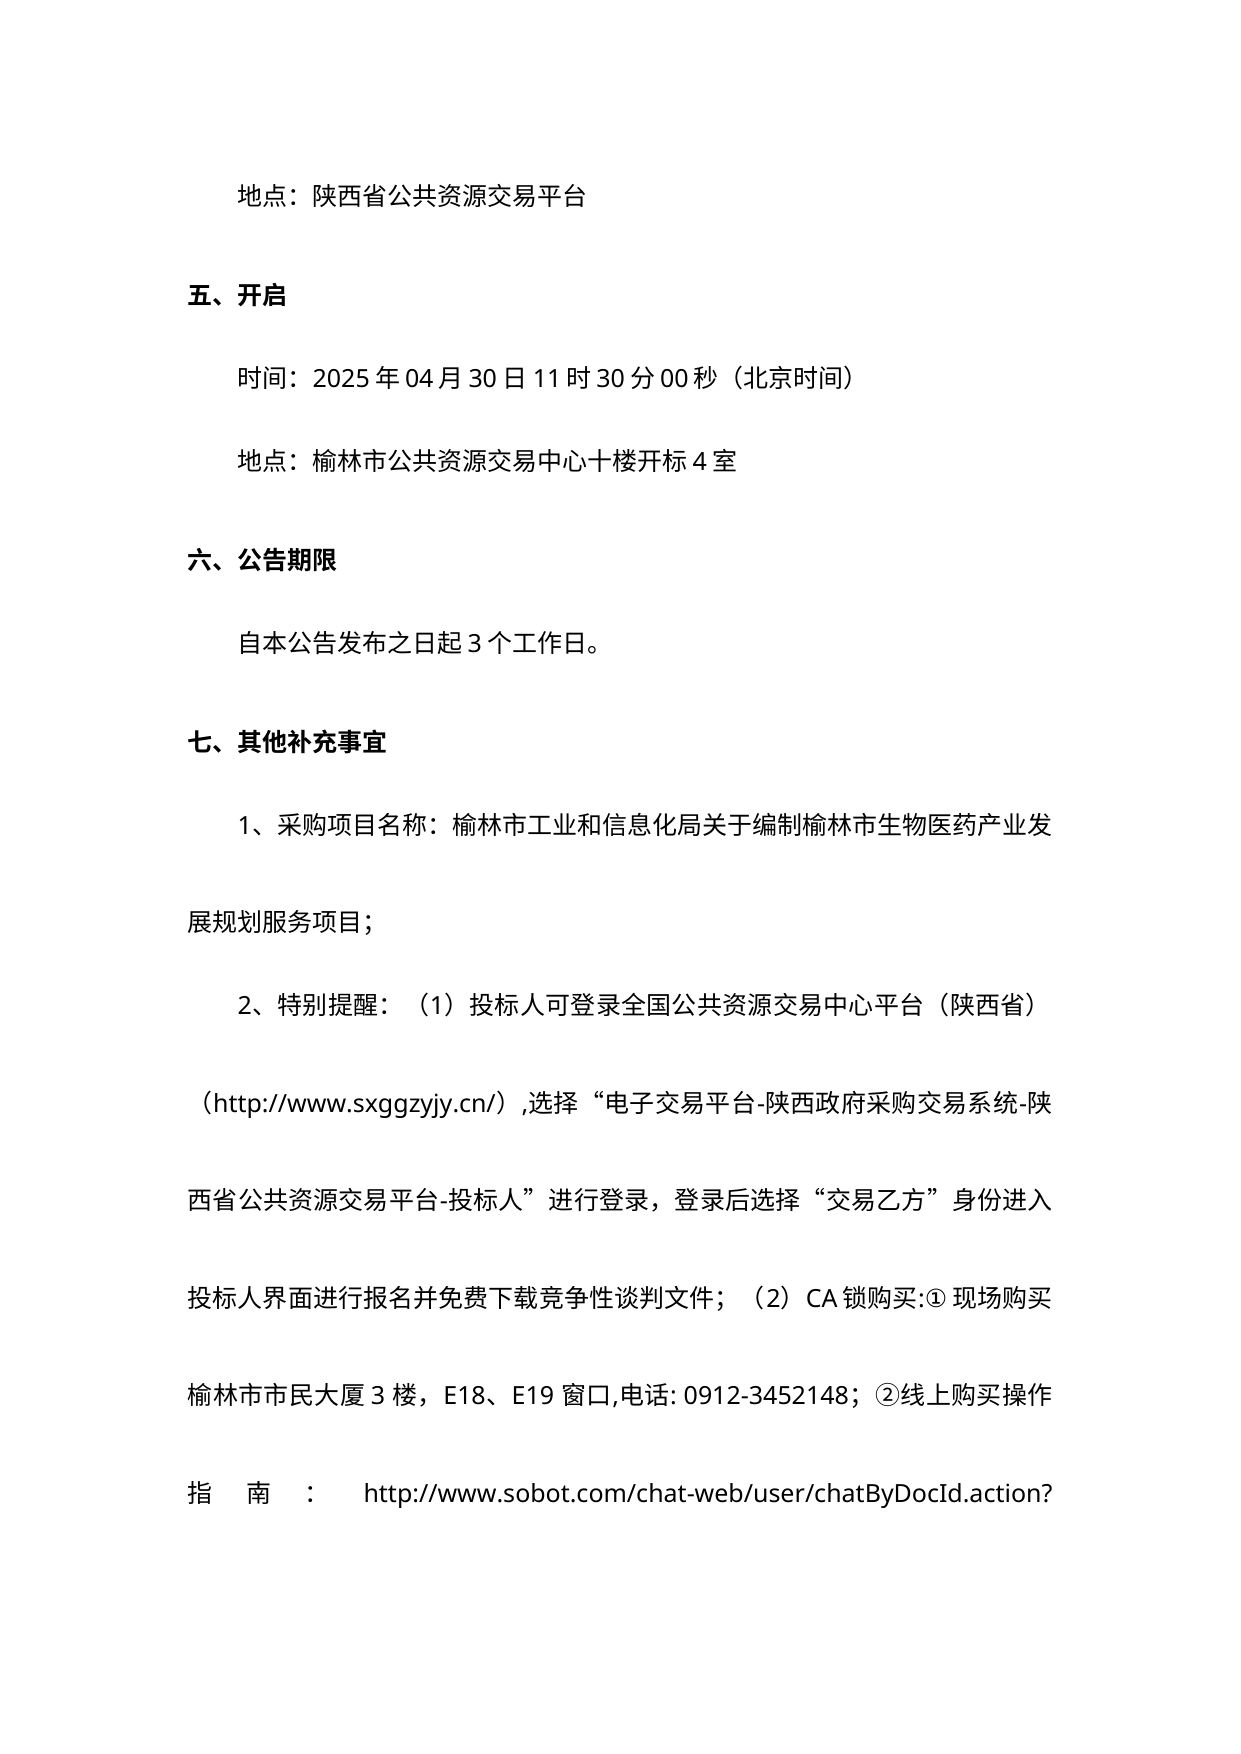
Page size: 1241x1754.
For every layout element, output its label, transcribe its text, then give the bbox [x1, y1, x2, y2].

text 自本公告发布之日起3个工作日。 [187, 609, 1053, 674]
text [187, 971, 1053, 1524]
subtitle 七、其他补充事宜 [187, 708, 1053, 773]
subtitle 五、开启 [187, 261, 1053, 326]
text 时间：2025年04月30日 11时30分00秒（北京时间） [187, 344, 1053, 409]
subtitle 六、公告期限 [187, 526, 1053, 591]
text 1、采购项目名称：榆林市工业和信息化局关于编制榆林市生物医药产业发展规划服务项目； [187, 791, 1053, 953]
text 地点：榆林市公共资源交易中心十楼开标4室 [187, 427, 1053, 492]
text 地点：陕西省公共资源交易平台 [187, 162, 1053, 227]
